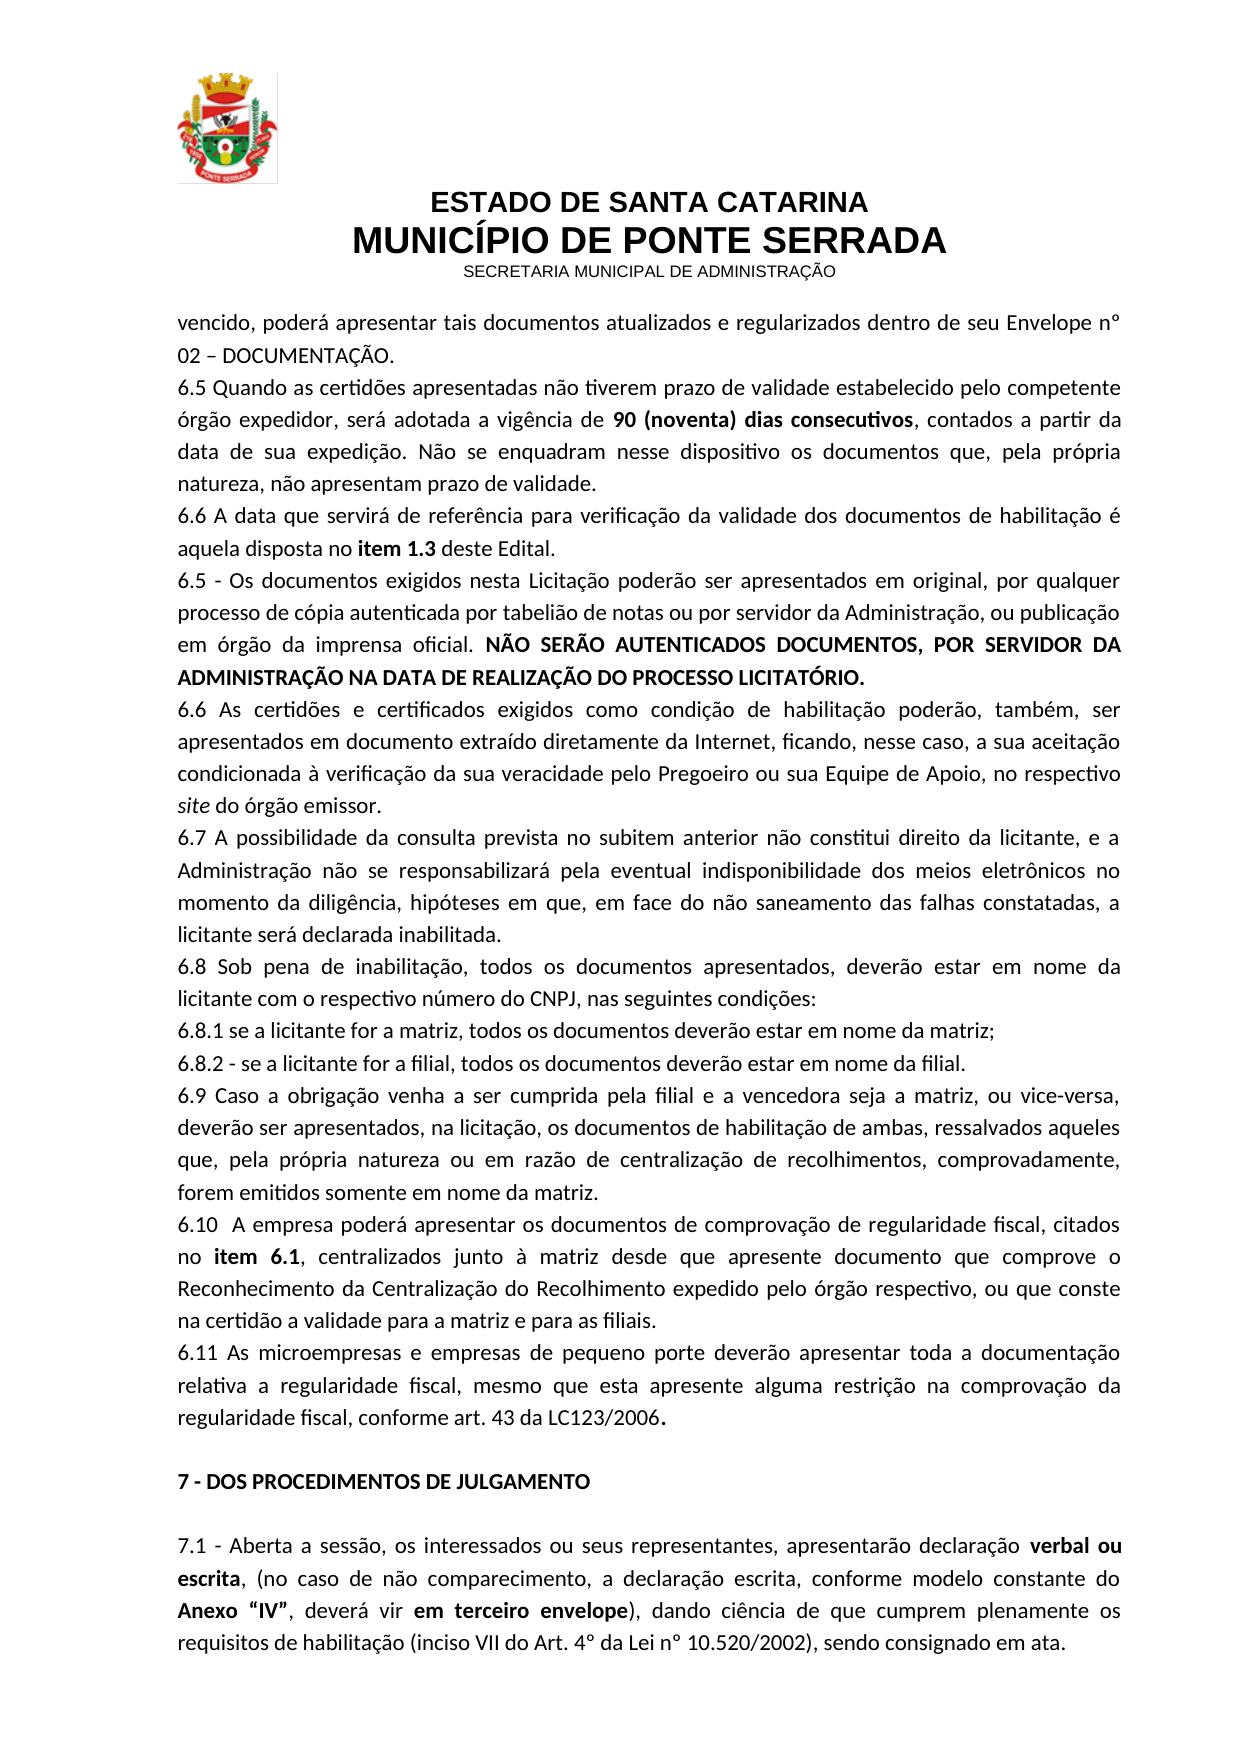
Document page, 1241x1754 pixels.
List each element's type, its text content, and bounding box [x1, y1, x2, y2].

text 6.8 Sob pena de inabilitação, todos os documentos apresentados, deverão estar em nome da licitante com o respectivo número do CNPJ, nas seguintes condições: [177, 952, 1122, 1012]
text 7 - DOS PROCEDIMENTOS DE JULGAMENTO [177, 1467, 1122, 1495]
text 6.7 A possibilidade da consulta prevista no subitem anterior não constitui direito da licitante, e a Administração não se responsabilizará pela eventual indisponibilidade dos meios eletrônicos no momento da diligência, hipóteses em que, em face do não saneamento das falhas constatadas, a licitante será declarada inabilitada. [177, 823, 1122, 948]
text 6.10 A empresa poderá apresentar os documentos de comprovação de regularidade fiscal, citados no item 6.1, centralizados junto à matriz desde que apresente documento que comprove o Reconhecimento da Centralização do Recolhimento expedido pelo órgão respectivo, ou que conste na certidão a validade para a matriz e para as filiais. [177, 1210, 1122, 1334]
text 6.6 A data que servirá de referência para verificação da validade dos documentos de habilitação é aquela disposta no item 1.3 deste Edital. [177, 502, 1122, 562]
text 6.11 As microempresas e empresas de pequeno porte deverão apresentar toda a documentação relativa a regularidade fiscal, mesmo que esta apresente alguma restrição na comprovação da regularidade fiscal, conforme art. 43 da LC123/2006. [177, 1338, 1122, 1431]
picture [177, 73, 279, 185]
text 6.8.1 se a licitante for a matriz, todos os documentos deverão estar em nome da matriz; [177, 1017, 1122, 1045]
text 7.1 - Aberta a sessão, os interessados ou seus representantes, apresentarão declaração verbal ou escrita, (no caso de não comparecimento, a declaração escrita, conforme modelo constante do Anexo “IV”, deverá vir em terceiro envelope), dando ciência de que cumprem plenamente os requisitos de habilitação (inciso VII do Art. 4º da Lei nº 10.520/2002), sendo consignado em ata. [177, 1532, 1122, 1656]
text 6.5 Quando as certidões apresentadas não tiverem prazo de validade estabelecido pelo competente órgão expedidor, será adotada a vigência de 90 (noventa) dias consecutivos, contados a partir da data de sua expedição. Não se enquadram nesse dispositivo os documentos que, pela própria natureza, não apresentam prazo de validade. [177, 373, 1122, 497]
text 6.8.2 - se a licitante for a filial, todos os documentos deverão estar em nome da filial. [177, 1049, 1122, 1077]
text 6.6 As certidões e certificados exigidos como condição de habilitação poderão, também, ser apresentados em documento extraído diretamente da Internet, ficando, nesse caso, a sua aceitação condicionada à verificação da sua veracidade pelo Pregoeiro ou sua Equipe de Apoio, no respectivo site do órgão emissor. [177, 695, 1122, 819]
text 6.9 Caso a obrigação venha a ser cumprida pela filial e a vencedora seja a matriz, ou vice-versa, deverão ser apresentados, na licitação, os documentos de habilitação de ambas, ressalvados aqueles que, pela própria natureza ou em razão de centralização de recolhimentos, comprovadamente, forem emitidos somente em nome da matriz. [177, 1081, 1122, 1206]
text 6.5 - Os documentos exigidos nesta Licitação poderão ser apresentados em original, por qualquer processo de cópia autenticada por tabelião de notas ou por servidor da Administração, ou publicação em órgão da imprensa oficial. NÃO SERÃO AUTENTICADOS DOCUMENTOS, POR SERVIDOR DA ADMINISTRAÇÃO NA DATA DE REALIZAÇÃO DO PROCESSO LICITATÓRIO. [177, 566, 1122, 691]
